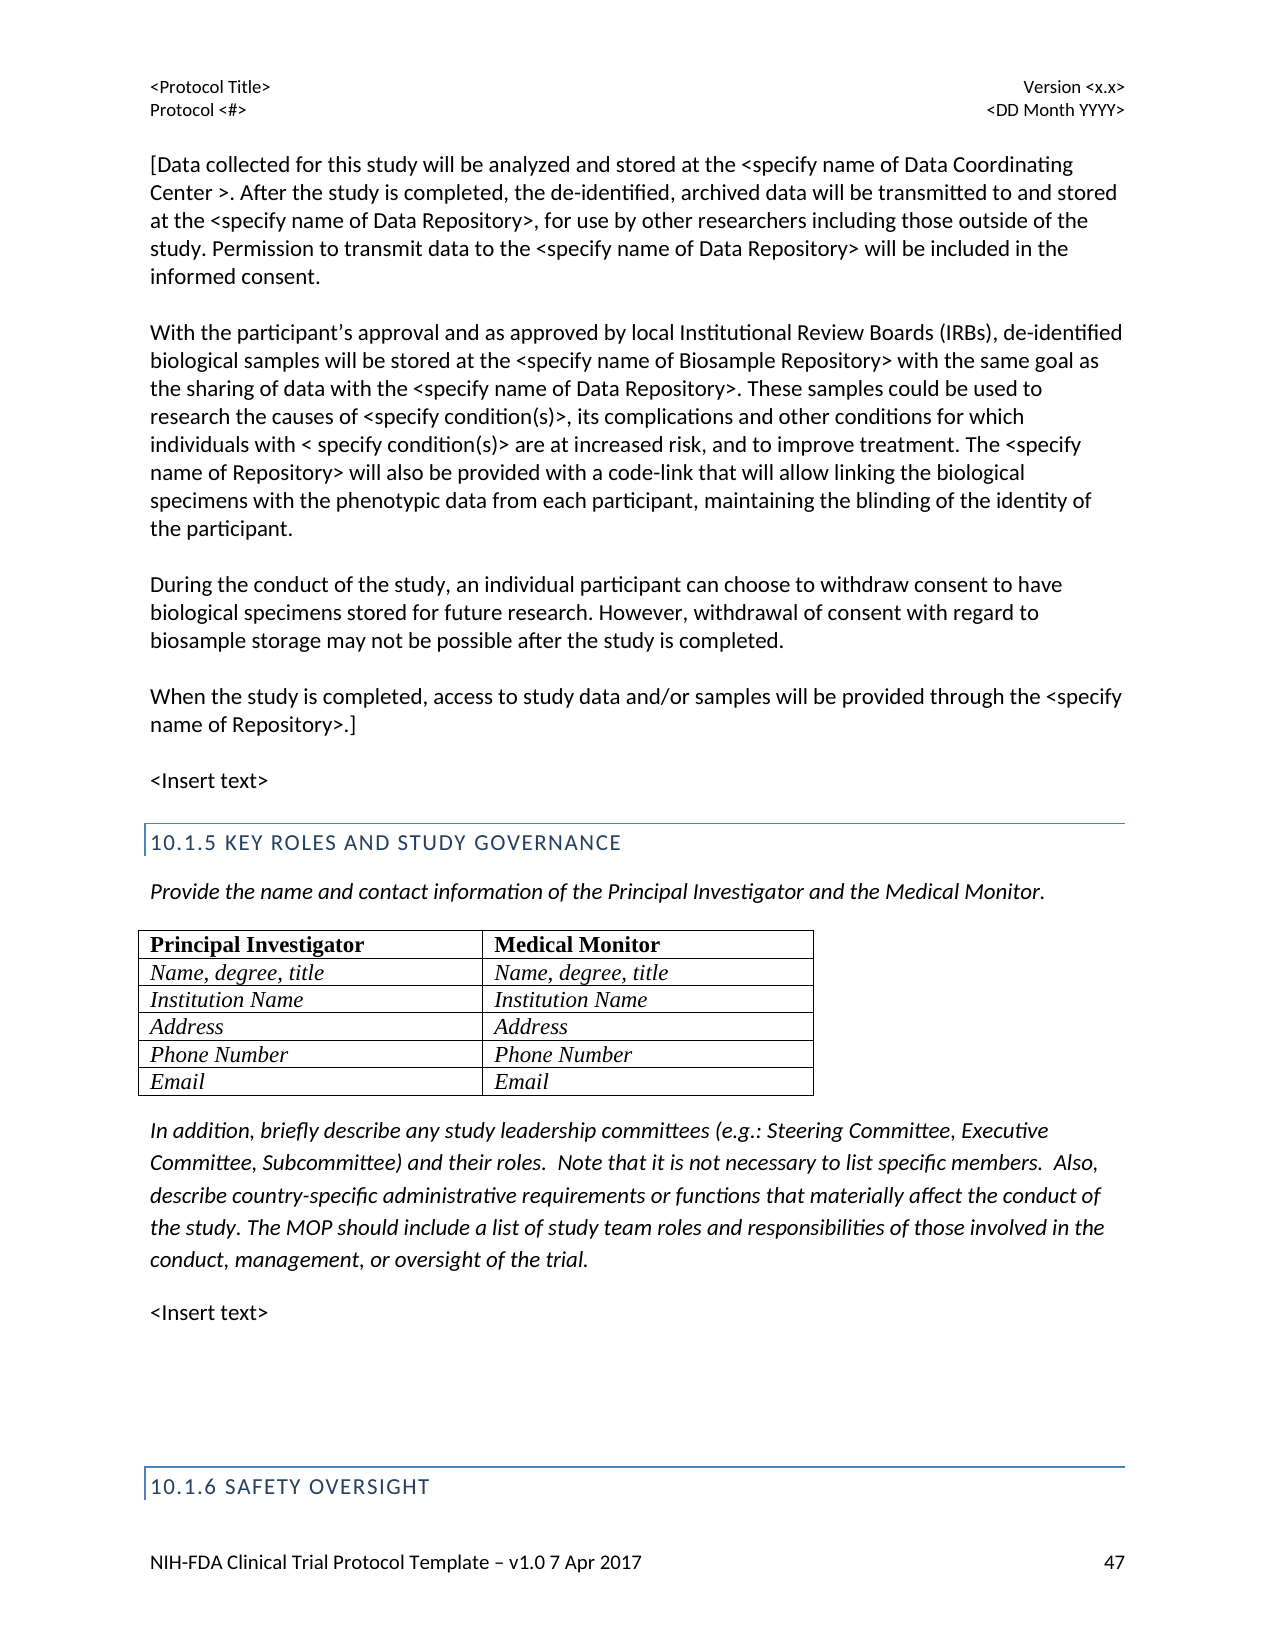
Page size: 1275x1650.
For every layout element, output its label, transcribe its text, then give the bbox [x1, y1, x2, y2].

text In addition, briefly describe any study leadership committees (e.g.: Steering Committee, Executive Committee, Subcommittee) and their roles. Note that it is not necessary to list specific members. Also, describe country-specific administrative requirements or functions that materially affect the conduct of the study. The MOP should include a list of study team roles and responsibilities of those involved in the conduct, management, or oversight of the trial. [150, 1116, 1125, 1273]
text <Insert text> [150, 766, 1125, 794]
table_cell Name, degree, title [483, 959, 813, 985]
text [Data collected for this study will be analyzed and stored at the <specify name of Data Coordinating Center >. After the study is completed, the de-identified, archived data will be transmitted to and stored at the <specify name of Data Repository>, for use by other researchers including those outside of the study. Permission to transmit data to the <specify name of Data Repository> will be included in the informed consent. [150, 150, 1125, 290]
text <Insert text> [150, 1298, 1125, 1326]
text With the participant’s approval and as approved by local Institutional Review Boards (IRBs), de-identified biological samples will be stored at the <specify name of Biosample Repository> with the same goal as the sharing of data with the <specify name of Data Repository>. These samples could be used to research the causes of <specify condition(s)>, its complications and other conditions for which individuals with < specify condition(s)> are at increased risk, and to improve treatment. The <specify name of Repository> will also be provided with a code-link that will allow linking the biological specimens with the phenotypic data from each participant, maintaining the blinding of the identity of the participant. [150, 318, 1125, 542]
subtitle Key Roles and Study Governance [146, 824, 1125, 856]
table_cell Name, degree, title [139, 959, 482, 985]
text Provide the name and contact information of the Principal Investigator and the Medical Monitor. [150, 877, 1125, 905]
table_cell Address [139, 1013, 482, 1040]
table_cell Institution Name [139, 986, 482, 1012]
table_cell Email [483, 1068, 813, 1094]
table_cell Phone Number [483, 1041, 813, 1067]
table_header Principal Investigator [139, 931, 482, 957]
table_cell Institution Name [483, 986, 813, 1012]
table_cell Phone Number [139, 1041, 482, 1067]
text When the study is completed, access to study data and/or samples will be provided through the <specify name of Repository>.] [150, 682, 1125, 738]
table_cell Email [139, 1068, 482, 1094]
subtitle Safety Oversight [146, 1468, 1125, 1500]
table_header Medical Monitor [483, 931, 813, 957]
table_cell Address [483, 1013, 813, 1040]
text During the conduct of the study, an individual participant can choose to withdraw consent to have biological specimens stored for future research. However, withdrawal of consent with regard to biosample storage may not be possible after the study is completed. [150, 570, 1125, 654]
